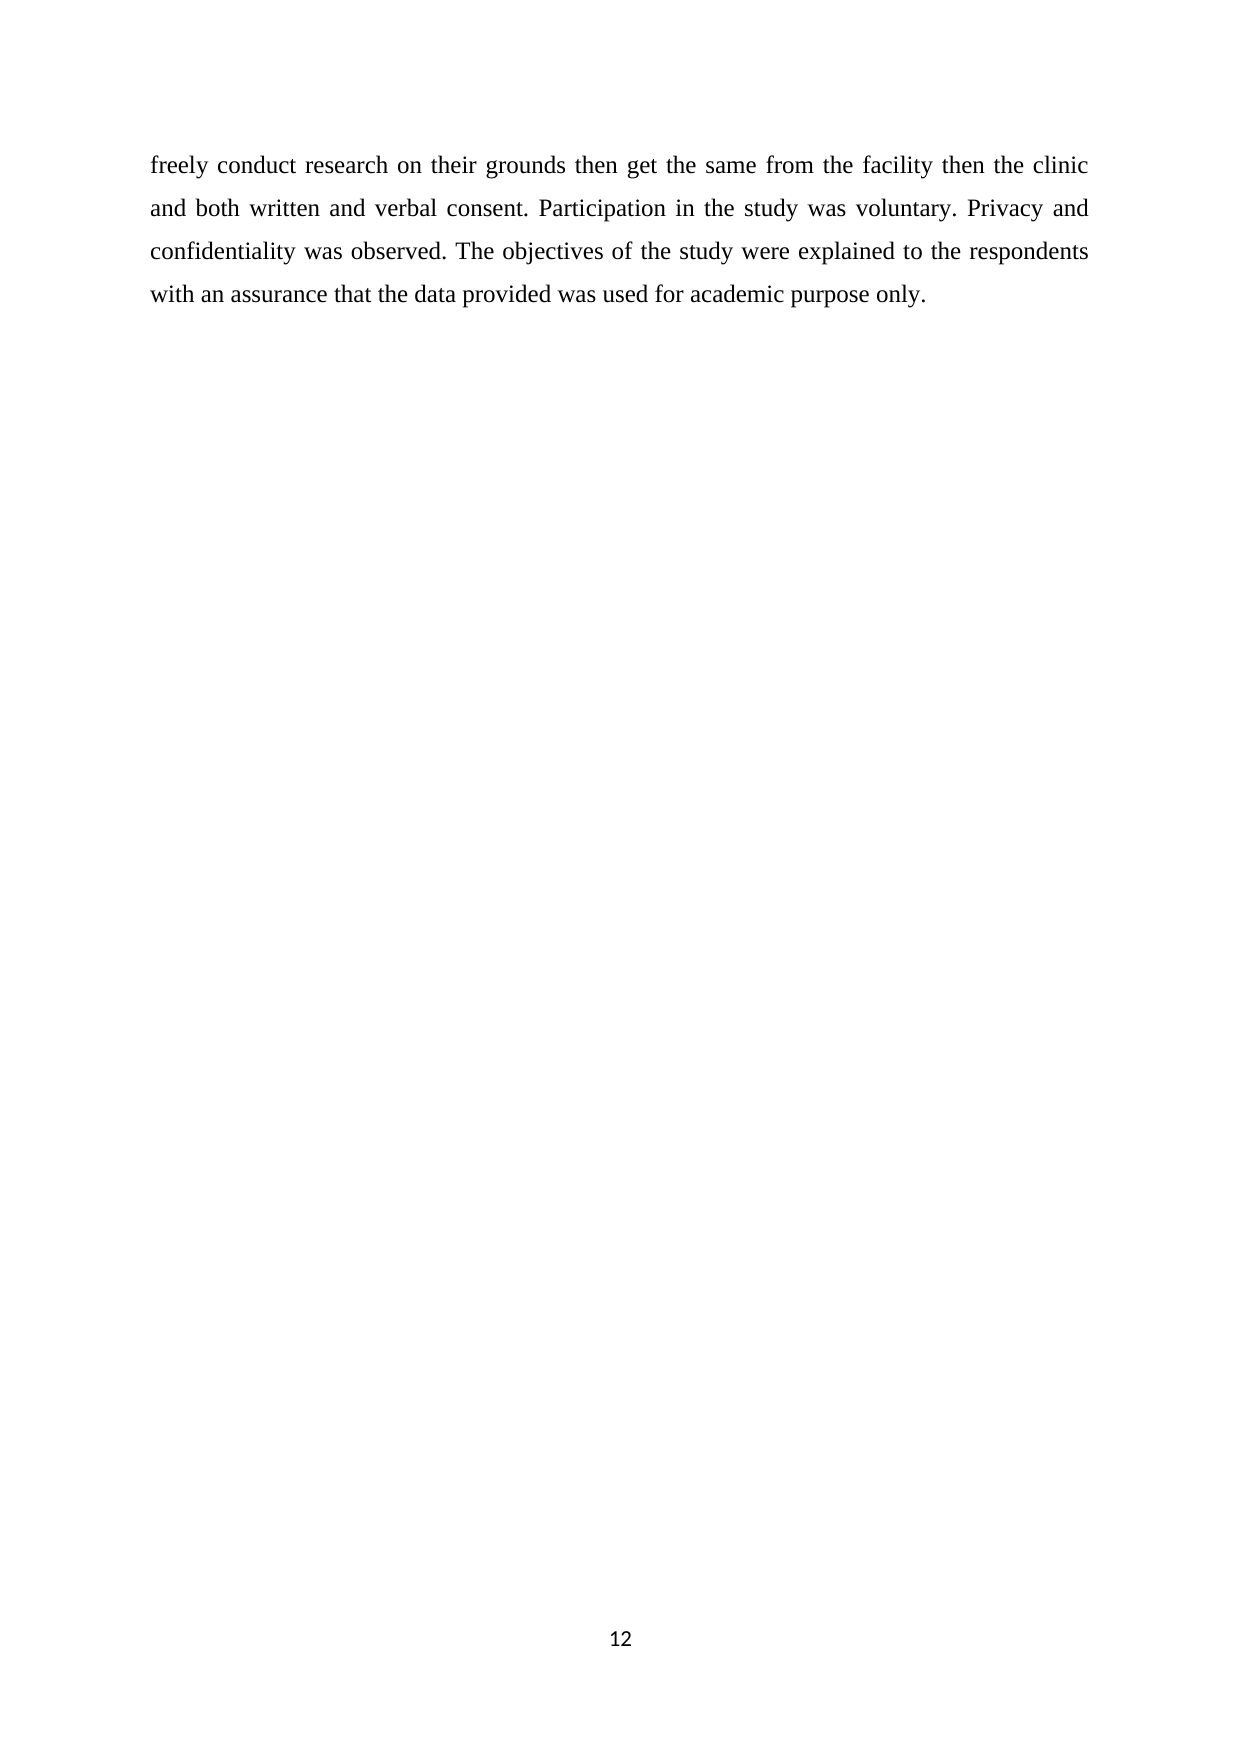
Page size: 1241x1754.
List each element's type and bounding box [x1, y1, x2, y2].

text [150, 150, 1090, 308]
